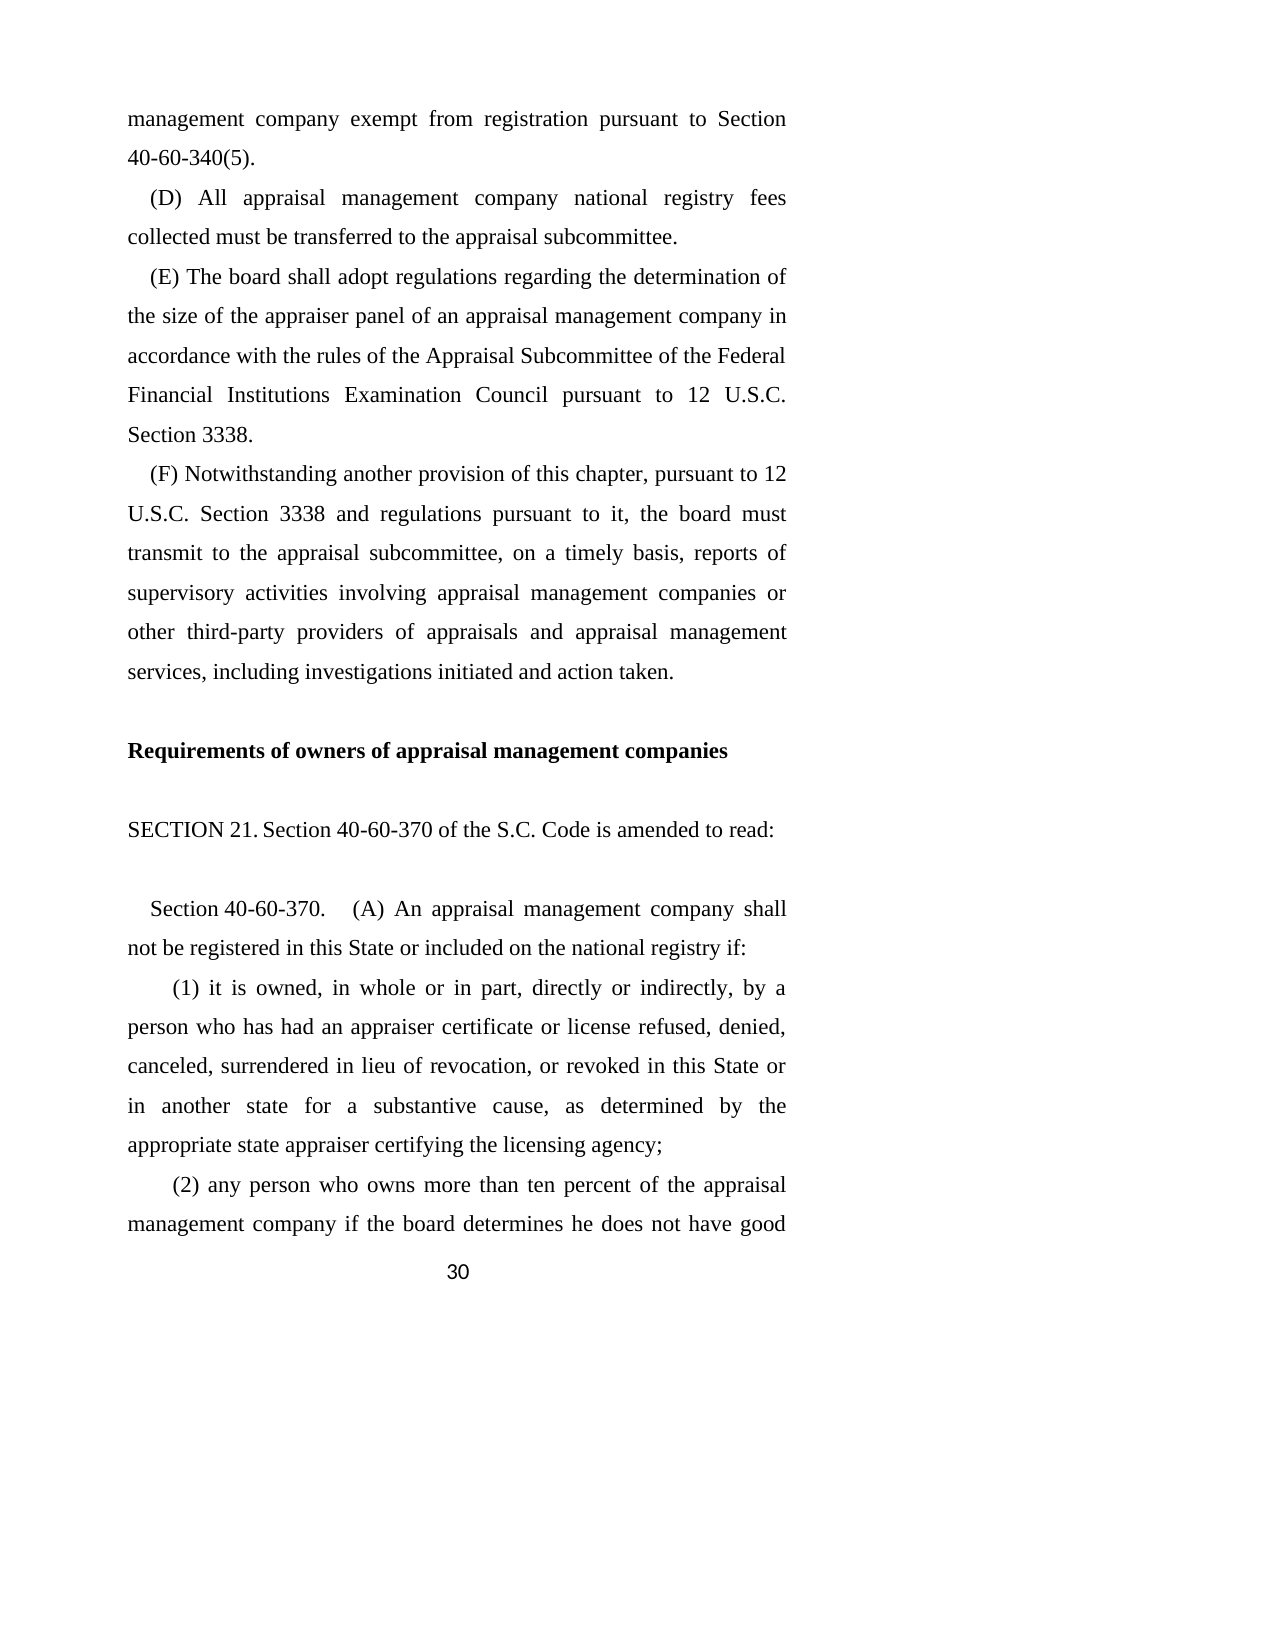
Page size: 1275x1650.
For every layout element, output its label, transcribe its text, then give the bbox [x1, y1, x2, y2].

text SECTION 21. Section 40‑60‑370 of the S.C. Code is amended to read: [127, 816, 787, 842]
text (F) Notwithstanding another provision of this chapter, pursuant to 12 U.S.C. Section 3338 and regulations pursuant to it, the board must transmit to the appraisal subcommittee, on a timely basis, reports of supervisory activities involving appraisal management companies or other third‑party providers of appraisals and appraisal management services, including investigations initiated and action taken. [127, 460, 787, 684]
text (D) All appraisal management company national registry fees collected must be transferred to the appraisal subcommittee. [127, 184, 787, 250]
text (E) The board shall adopt regulations regarding the determination of the size of the appraiser panel of an appraisal management company in accordance with the rules of the Appraisal Subcommittee of the Federal Financial Institutions Examination Council pursuant to 12 U.S.C. Section 3338. [127, 263, 787, 447]
text Requirements of owners of appraisal management companies [127, 737, 787, 763]
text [127, 105, 787, 171]
text (1) it is owned, in whole or in part, directly or indirectly, by a person who has had an appraiser certificate or license refused, denied, canceled, surrendered in lieu of revocation, or revoked in this State or in another state for a substantive cause, as determined by the appropriate state appraiser certifying the licensing agency; [127, 973, 787, 1158]
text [127, 1171, 787, 1237]
text Section 40‑60‑370. (A) An appraisal management company shall not be registered in this State or included on the national registry if: [127, 894, 787, 960]
